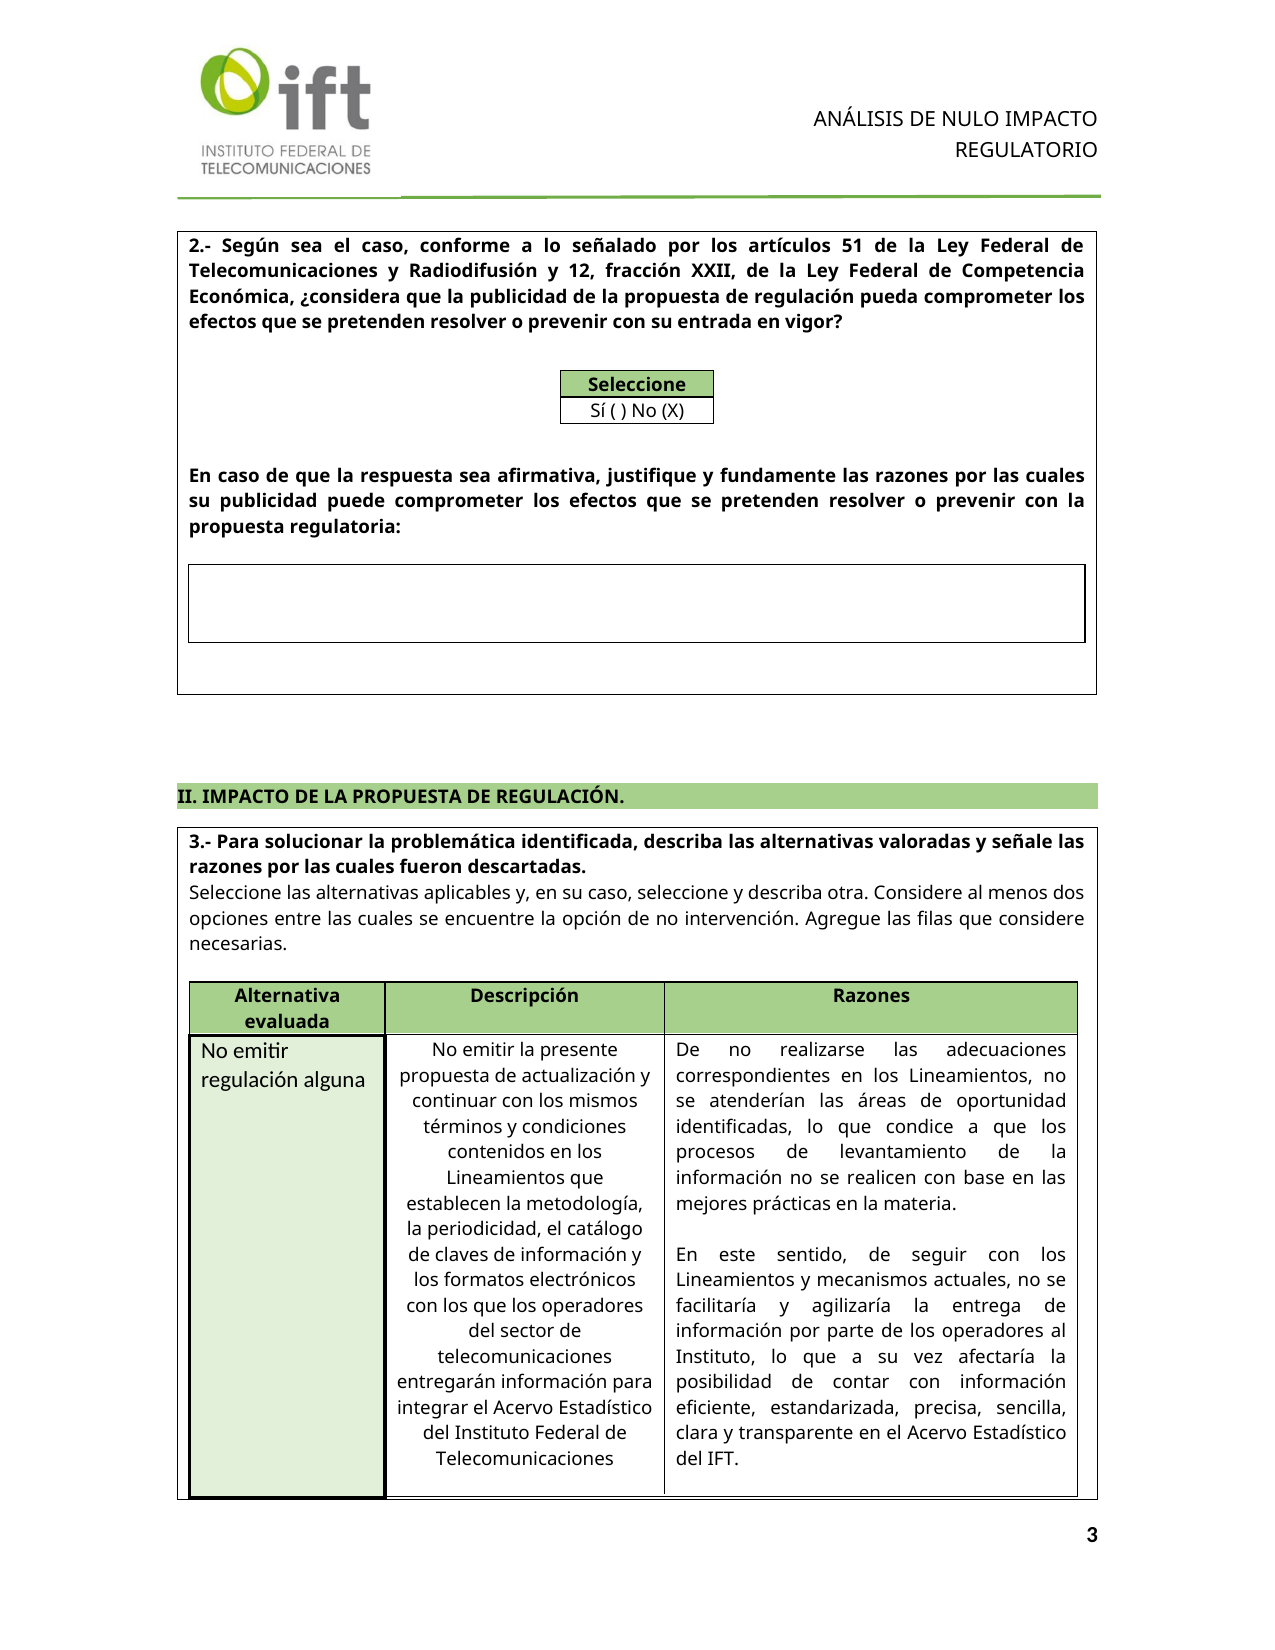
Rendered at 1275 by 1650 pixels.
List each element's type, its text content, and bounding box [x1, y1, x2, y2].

picture [177, 42, 401, 197]
table_header 2.- Según sea el caso, conforme a lo señalado por los artículos 51 de la Ley Federal de Telecomunicaciones y Radiodifusión y 12, fracción XXII, de la Ley Federal de Competencia Económica, ¿considera que la publicidad de la propuesta de regulación pueda comprometer los efectos que se pretenden resolver o prevenir con su entrada en vigor? En caso de que la respuesta sea afirmativa, justifique y fundamente las razones por las cuales su publicidad puede comprometer los efectos que se pretenden resolver o prevenir con la propuesta regulatoria: [178, 232, 1096, 694]
text II. IMPACTO DE LA PROPUESTA DE REGULACIÓN. [177, 783, 1098, 809]
